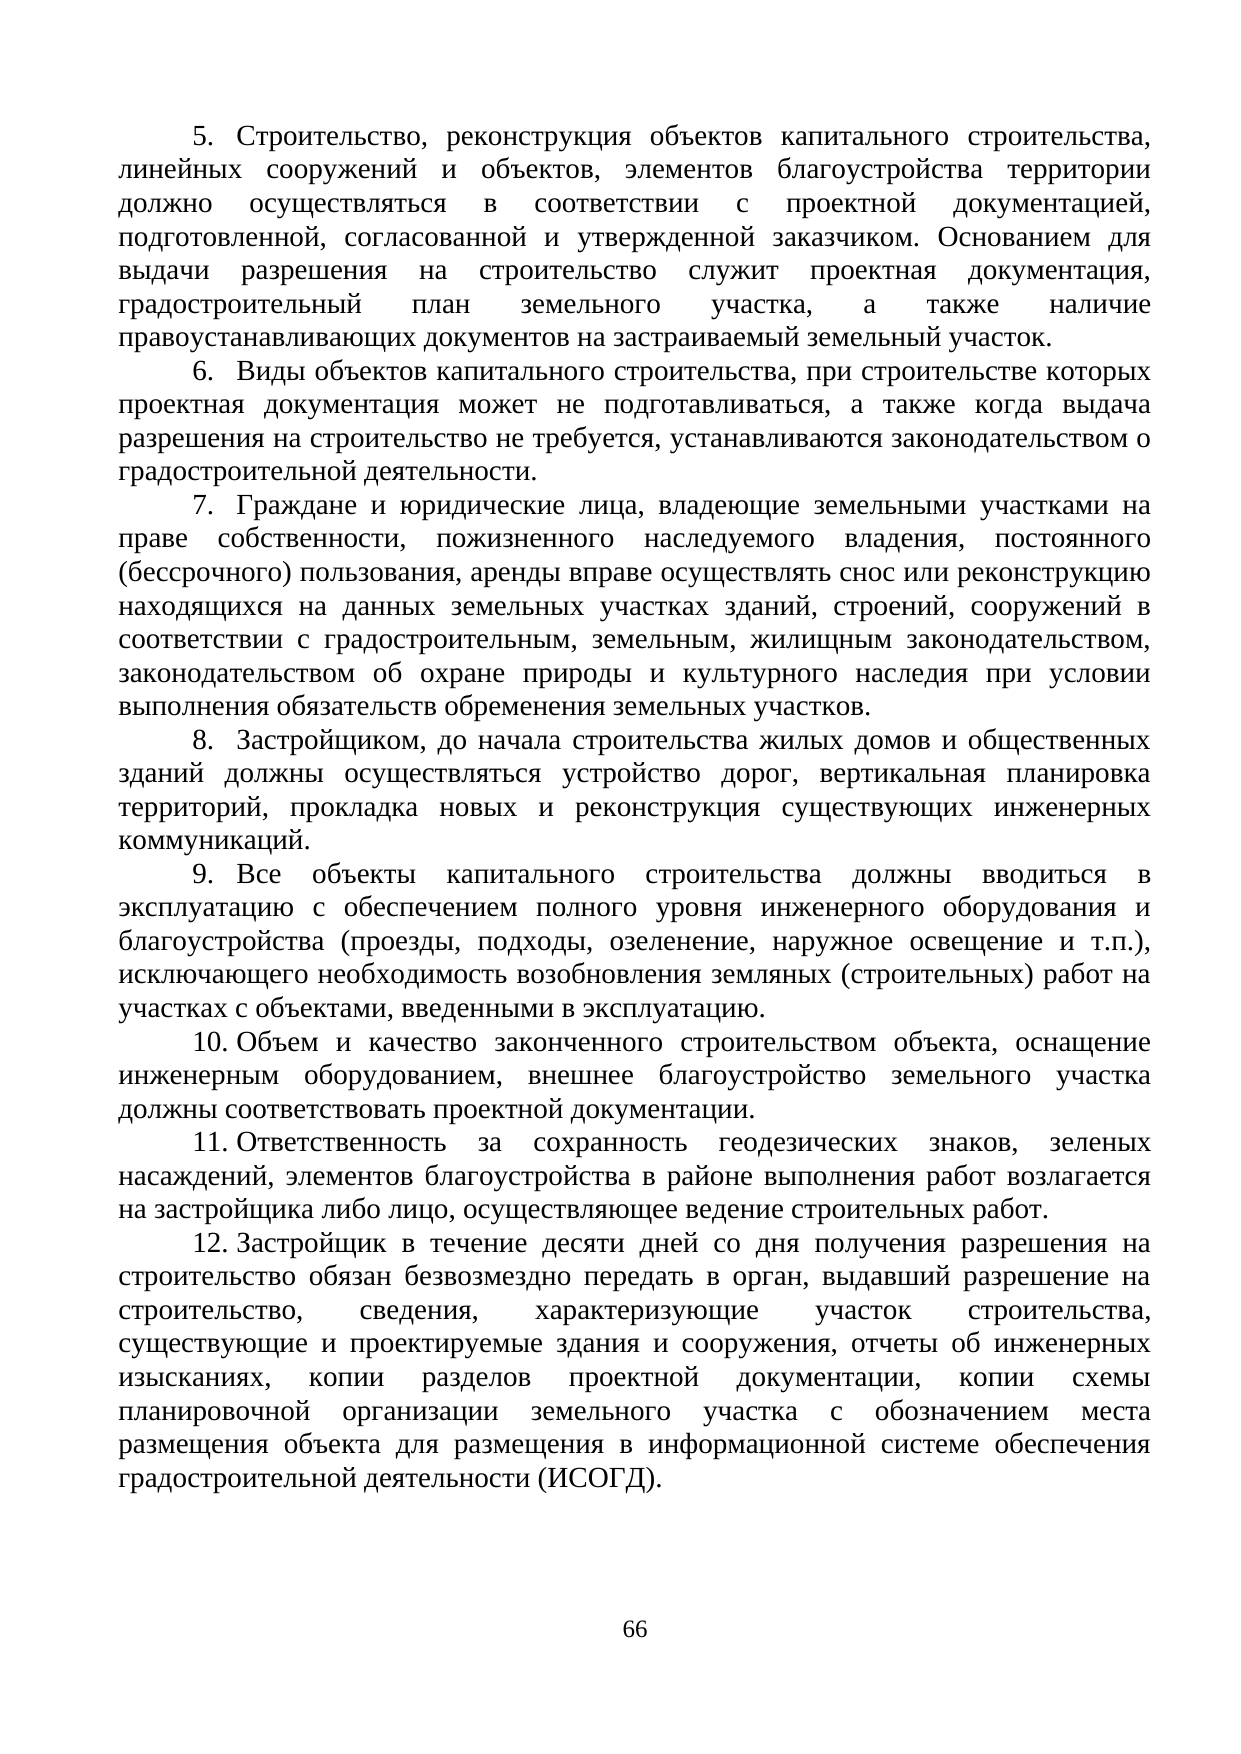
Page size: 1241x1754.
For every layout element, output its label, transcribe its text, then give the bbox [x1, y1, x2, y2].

list Застройщиком, до начала строительства жилых домов и общественных зданий должны осуществляться устройство дорог, вертикальная планировка территорий, прокладка новых и реконструкция существующих инженерных коммуникаций. [118, 722, 1152, 856]
list Застройщик в течение десяти дней со дня получения разрешения на строительство обязан безвозмездно передать в орган, выдавший разрешение на строительство, сведения, характеризующие участок строительства, существующие и проектируемые здания и сооружения, отчеты об инженерных изысканиях, копии разделов проектной документации, копии схемы планировочной организации земельного участка с обозначением места размещения объекта для размещения в информационной системе обеспечения градостроительной деятельности (ИСОГД). [118, 1225, 1152, 1493]
list Объем и качество законченного строительством объекта, оснащение инженерным оборудованием, внешнее благоустройство земельного участка должны соответствовать проектной документации. [118, 1024, 1152, 1124]
list Граждане и юридические лица, владеющие земельными участками на праве собственности, пожизненного наследуемого владения, постоянного (бессрочного) пользования, аренды вправе осуществлять снос или реконструкцию находящихся на данных земельных участках зданий, строений, сооружений в соответствии с градостроительным, земельным, жилищным законодательством, законодательством об охране природы и культурного наследия при условии выполнения обязательств обременения земельных участков. [118, 487, 1152, 722]
list Все объекты капитального строительства должны вводиться в эксплуатацию с обеспечением полного уровня инженерного оборудования и благоустройства (проезды, подходы, озеленение, наружное освещение и т.п.), исключающего необходимость возобновления земляных (строительных) работ на участках с объектами, введенными в эксплуатацию. [118, 856, 1152, 1024]
list Виды объектов капитального строительства, при строительстве которых проектная документация может не подготавливаться, а также когда выдача разрешения на строительство не требуется, устанавливаются законодательством о градостроительной деятельности. [118, 353, 1152, 487]
list Ответственность за сохранность геодезических знаков, зеленых насаждений, элементов благоустройства в районе выполнения работ возлагается на застройщика либо лицо, осуществляющее ведение строительных работ. [118, 1124, 1152, 1225]
list Строительство, реконструкция объектов капитального строительства, линейных сооружений и объектов, элементов благоустройства территории должно осуществляться в соответствии с проектной документацией, подготовленной, согласованной и утвержденной заказчиком. Основанием для выдачи разрешения на строительство служит проектная документация, градостроительный план земельного участка, а также наличие правоустанавливающих документов на застраиваемый земельный участок. [118, 118, 1152, 353]
